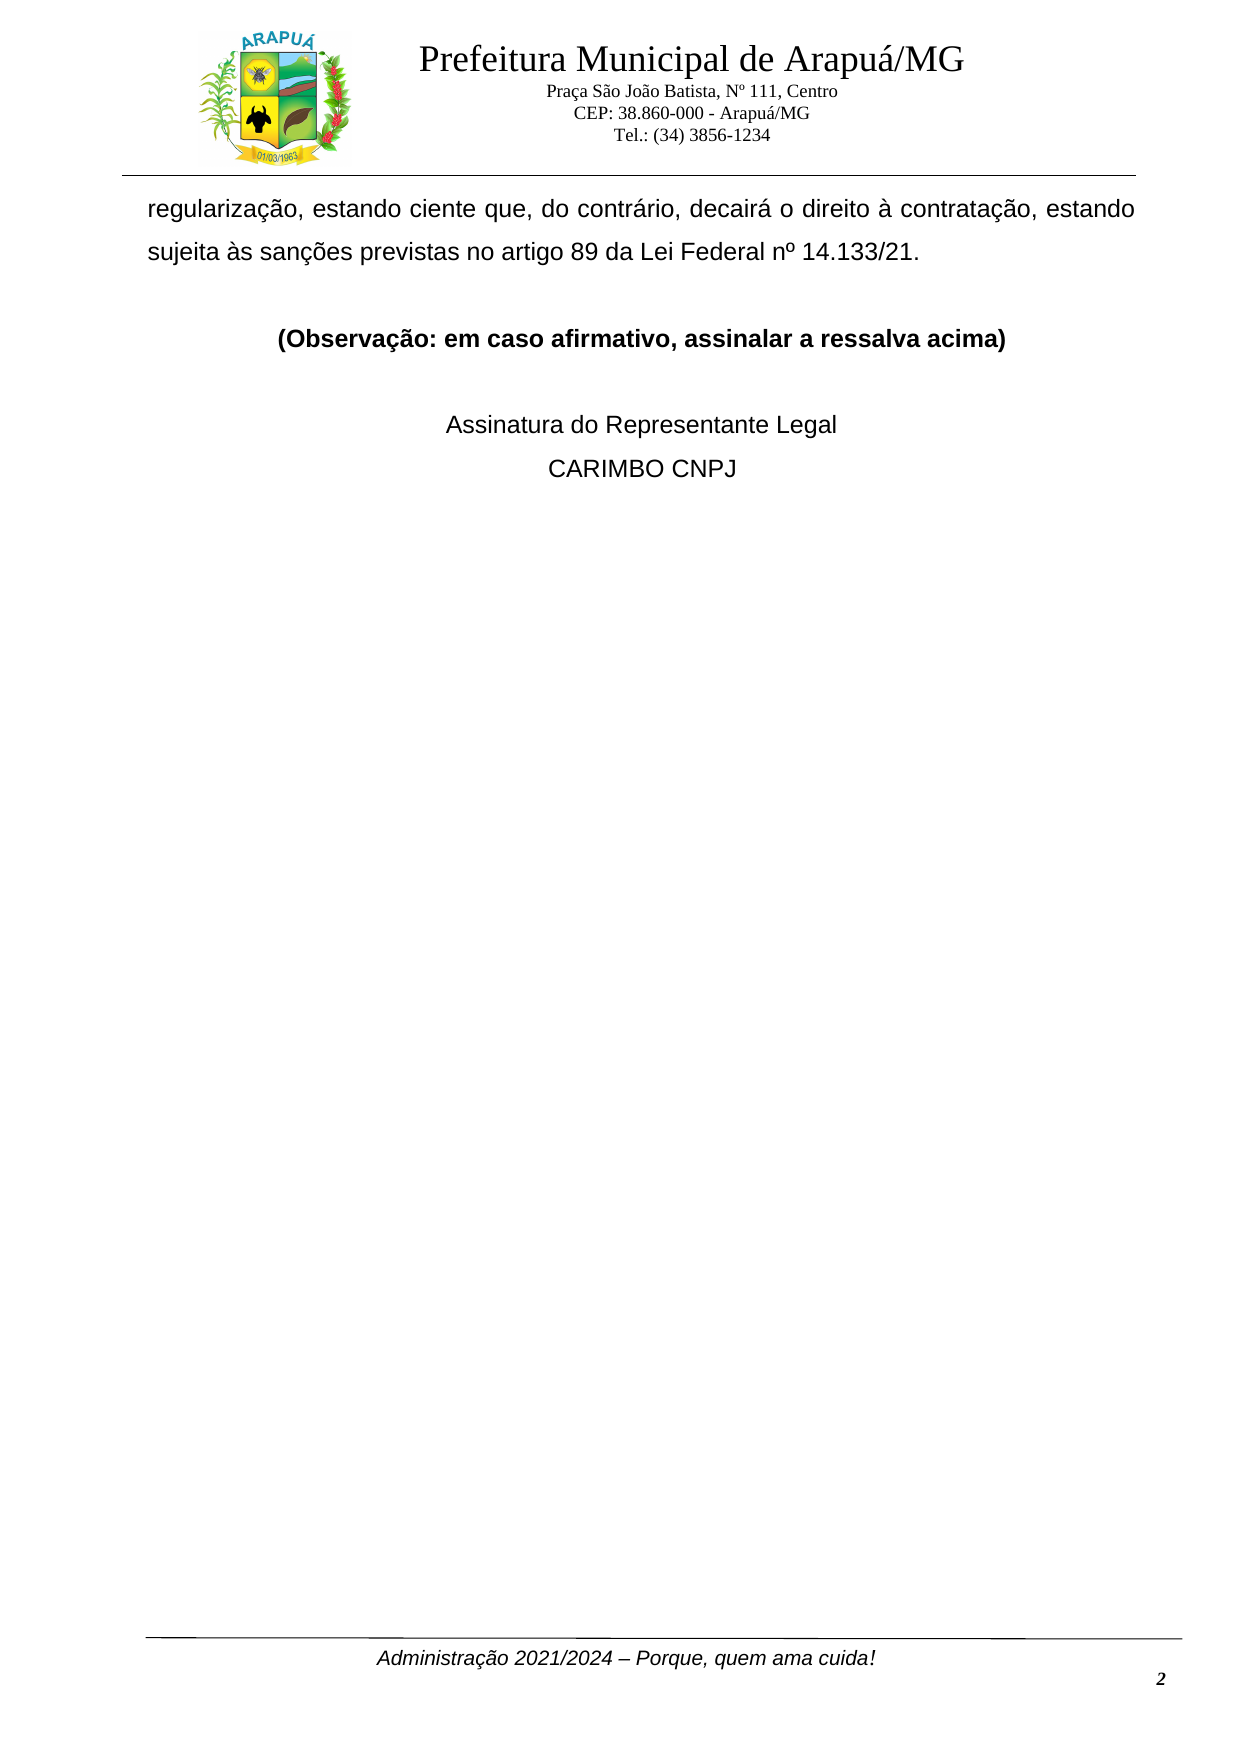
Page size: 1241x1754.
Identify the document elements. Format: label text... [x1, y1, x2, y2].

text (Observação: em caso afirmativo, assinalar a ressalva acima) [148, 324, 1137, 353]
text CARIMBO CNPJ [148, 454, 1137, 483]
picture [198, 31, 352, 167]
text Assinatura do Representante Legal [146, 410, 1137, 439]
